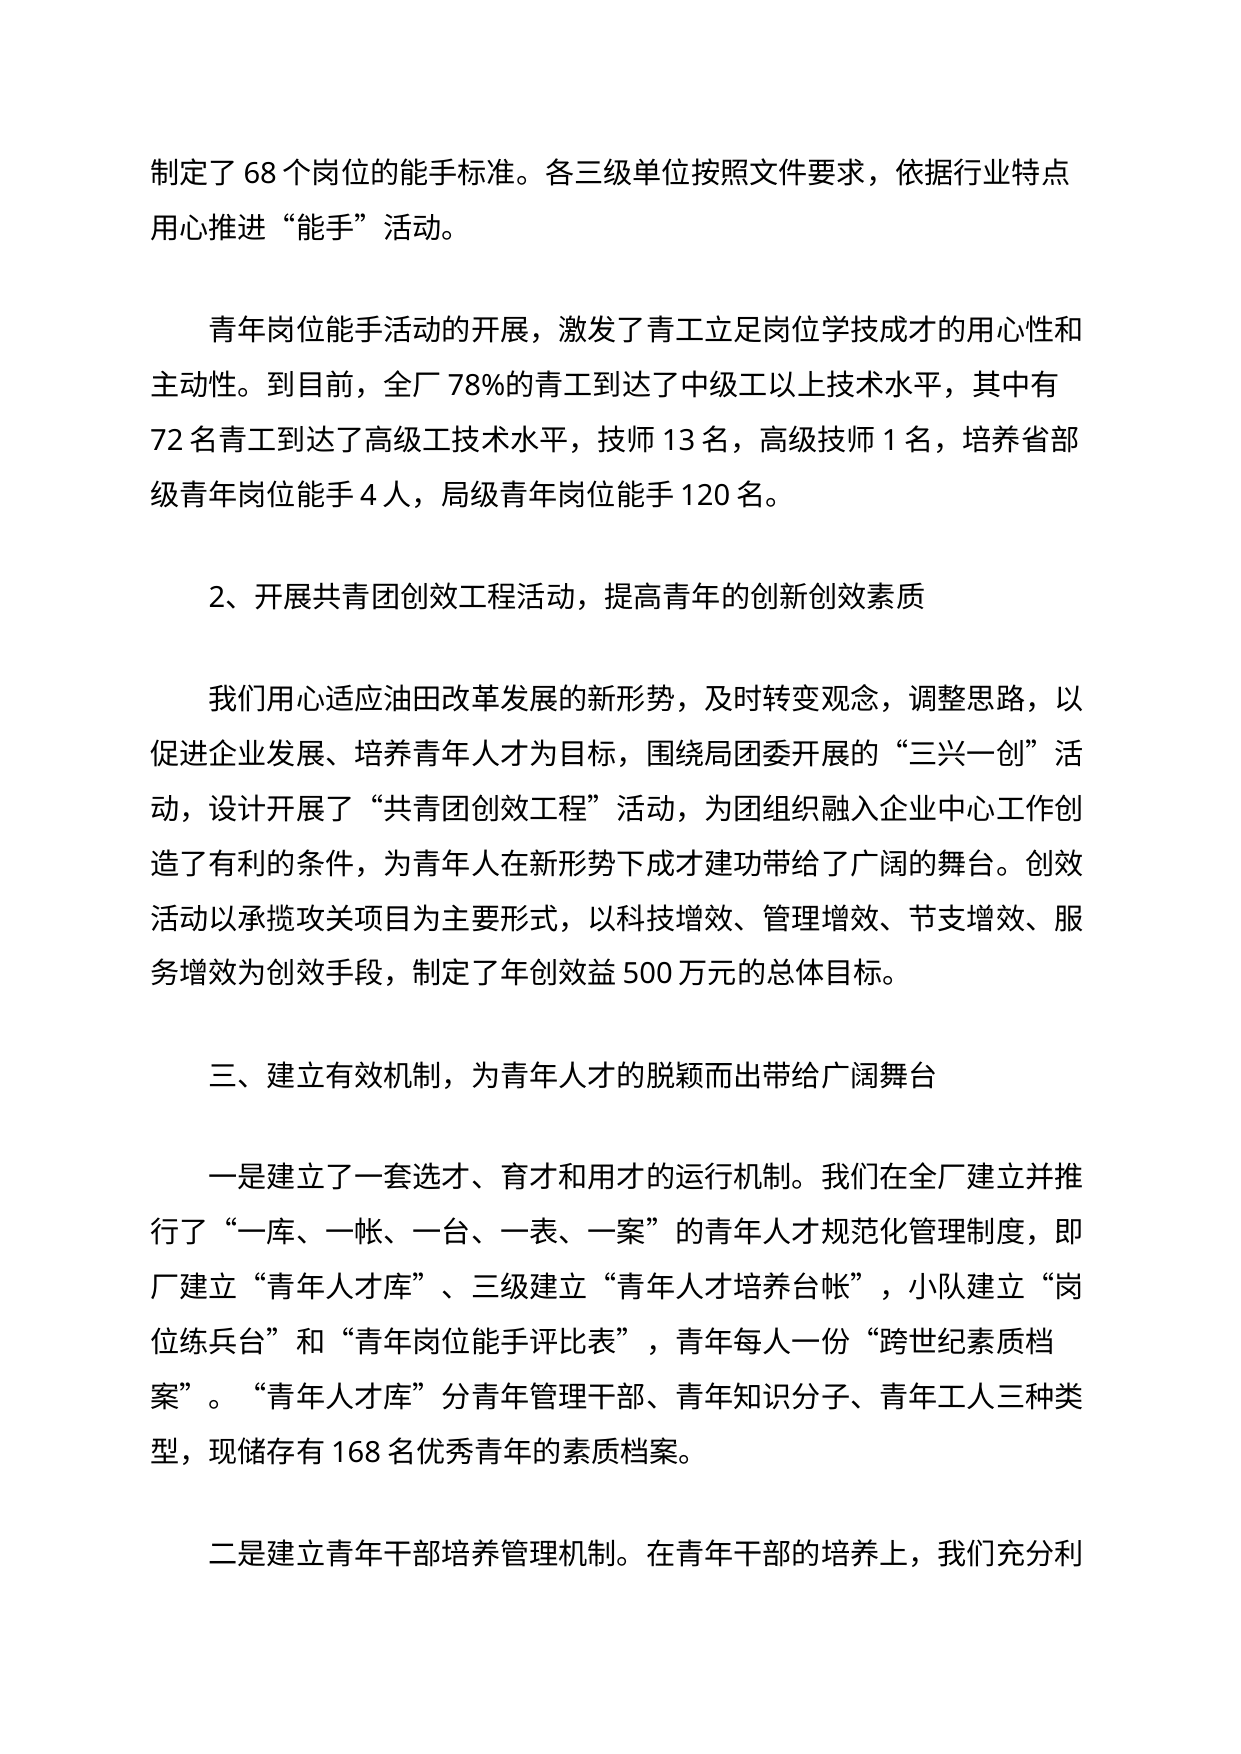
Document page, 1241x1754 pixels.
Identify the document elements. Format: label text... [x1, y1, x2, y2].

text 一是建立了一套选才、育才和用才的运行机制。我们在全厂建立并推行了“一库、一帐、一台、一表、一案”的青年人才规范化管理制度，即厂建立“青年人才库”、三级建立“青年人才培养台帐”，小队建立“岗位练兵台”和“青年岗位能手评比表”，青年每人一份“跨世纪素质档案”。“青年人才库”分青年管理干部、青年知识分子、青年工人三种类型，现储存有168名优秀青年的素质档案。 [150, 1154, 1090, 1471]
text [150, 150, 1090, 247]
text 三、建立有效机制，为青年人才的脱颖而出带给广阔舞台 [150, 1052, 1090, 1094]
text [150, 1530, 1090, 1573]
text 青年岗位能手活动的开展，激发了青工立足岗位学技成才的用心性和主动性。到目前，全厂78%的青工到达了中级工以上技术水平，其中有72名青工到达了高级工技术水平，技师13名，高级技师1名，培养省部级青年岗位能手4人，局级青年岗位能手120名。 [150, 307, 1090, 514]
text 2、开展共青团创效工程活动，提高青年的创新创效素质 [150, 574, 1090, 616]
text 我们用心适应油田改革发展的新形势，及时转变观念，调整思路，以促进企业发展、培养青年人才为目标，围绕局团委开展的“三兴一创”活动，设计开展了“共青团创效工程”活动，为团组织融入企业中心工作创造了有利的条件，为青年人在新形势下成才建功带给了广阔的舞台。创效活动以承揽攻关项目为主要形式，以科技增效、管理增效、节支增效、服务增效为创效手段，制定了年创效益500万元的总体目标。 [150, 676, 1090, 992]
